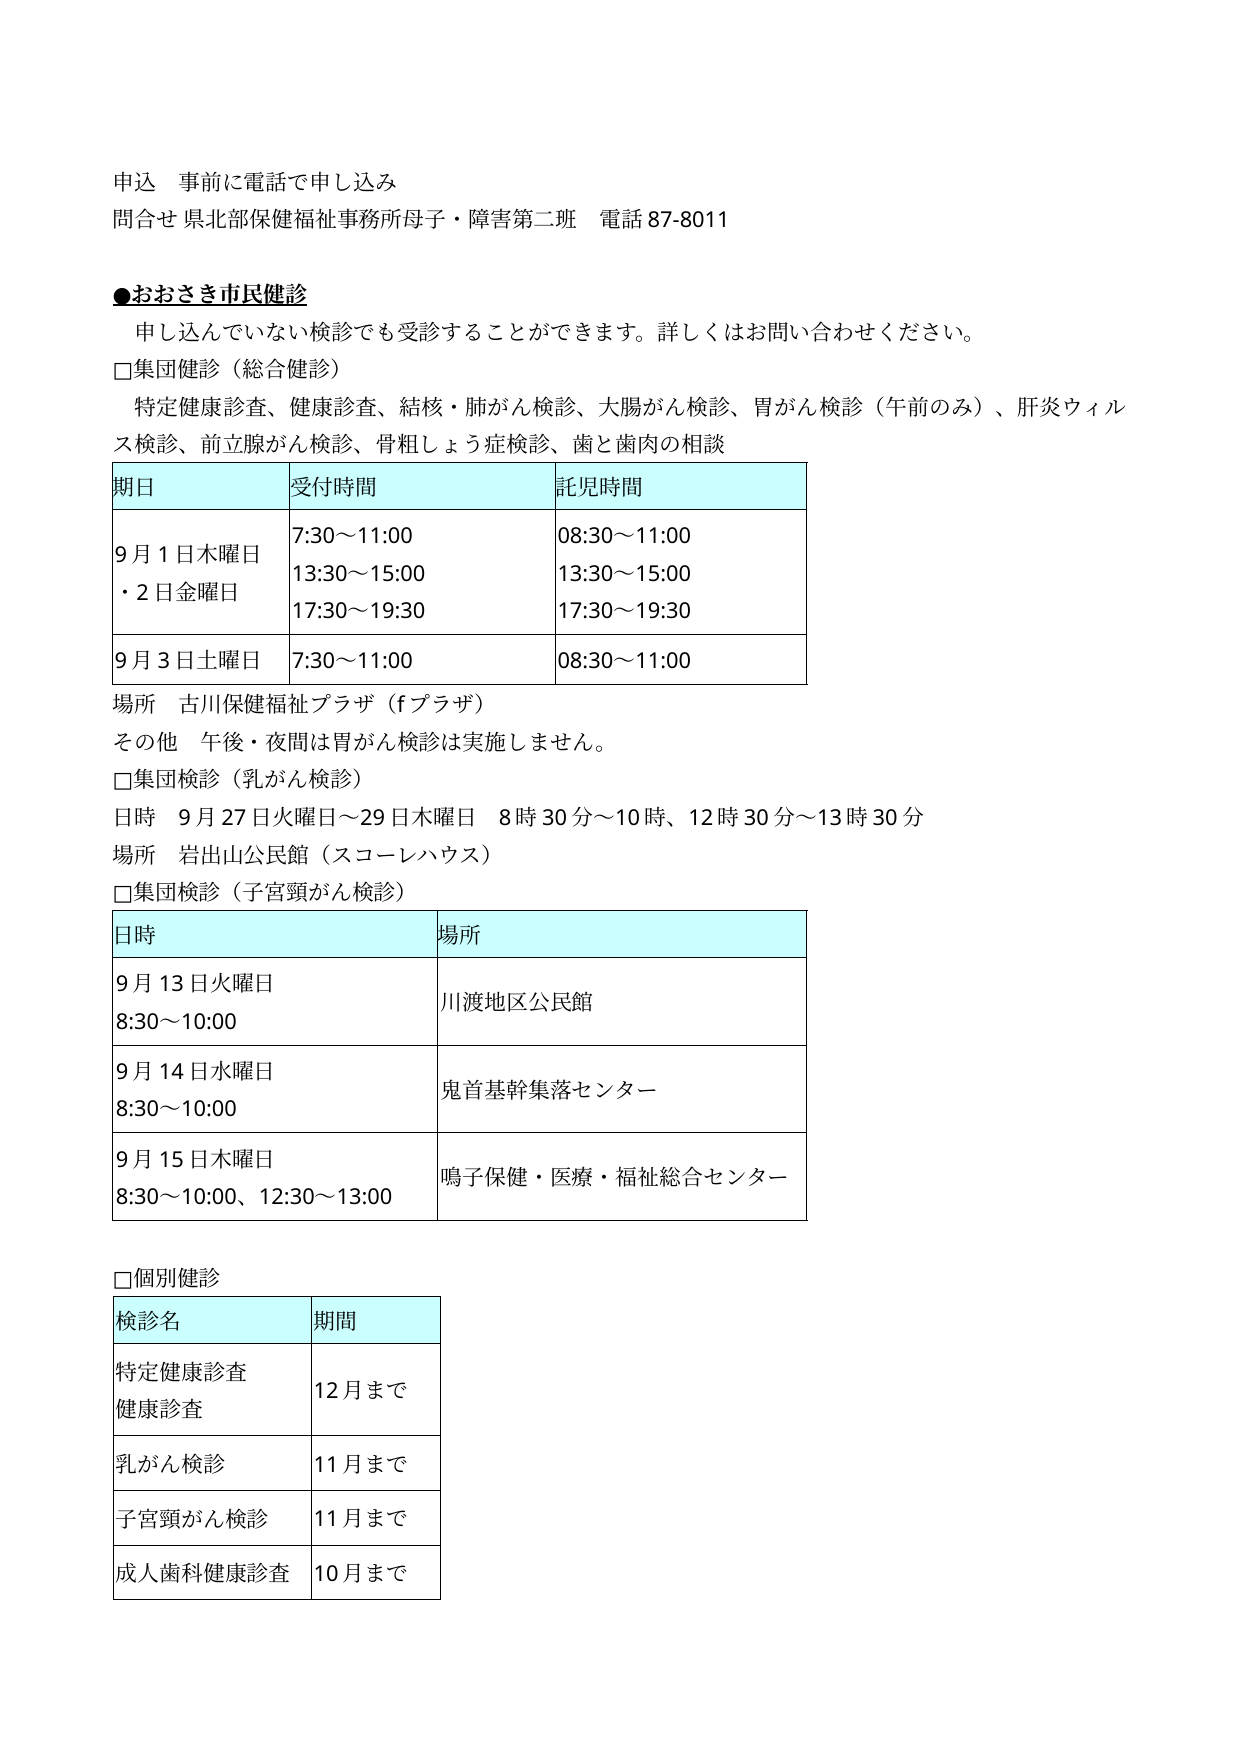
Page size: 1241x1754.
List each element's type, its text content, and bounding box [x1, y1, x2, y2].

table_header 託児時間 [556, 463, 806, 509]
table_cell 9月3日土曜日 [113, 635, 289, 684]
text 場所 岩出山公民館（スコーレハウス） [112, 835, 1128, 872]
text その他 午後・夜間は胃がん検診は実施しません。 [112, 722, 1128, 760]
text 日時 9月27日火曜日～29日木曜日 8時30分～10時、12時30分～13時30分 [112, 797, 1128, 835]
text 申し込んでいない検診でも受診することができます。詳しくはお問い合わせください。 [112, 312, 1128, 349]
table_cell 9月1日木曜日 ・2日金曜日 [113, 510, 289, 634]
text ●おおさき市民健診 [112, 274, 1128, 312]
table_cell 10月まで [312, 1546, 440, 1599]
table_cell 08:30～11:00 13:30～15:00 17:30～19:30 [556, 510, 806, 634]
text 場所 古川保健福祉プラザ（fプラザ） [112, 685, 1128, 722]
table_cell 乳がん検診 [114, 1436, 311, 1490]
text □集団検診（乳がん検診） [112, 760, 1128, 797]
text 問合せ 県北部保健福祉事務所母子・障害第二班 電話87-8011 [112, 199, 1128, 237]
table_cell 11月まで [312, 1436, 440, 1490]
table_cell 9月13日火曜日 8:30～10:00 [113, 958, 437, 1044]
text □個別健診 [112, 1258, 1128, 1296]
table_header 期日 [113, 463, 289, 509]
table_cell 鳴子保健・医療・福祉総合センター [438, 1133, 806, 1220]
text 申込 事前に電話で申し込み [112, 162, 1128, 199]
table_cell 特定健康診査 健康診査 [114, 1344, 311, 1435]
table_header 受付時間 [290, 463, 555, 509]
table_cell 9月14日水曜日 8:30～10:00 [113, 1046, 437, 1132]
table_cell 7:30～11:00 [290, 635, 555, 684]
table_cell 08:30～11:00 [556, 635, 806, 684]
table_cell 子宮頸がん検診 [114, 1491, 311, 1544]
table_cell 成人歯科健康診査 [114, 1546, 311, 1599]
table_cell 7:30～11:00 13:30～15:00 17:30～19:30 [290, 510, 555, 634]
table_header 期間 [312, 1297, 440, 1343]
table_header 場所 [438, 911, 806, 957]
text □集団健診（総合健診） [112, 349, 1128, 387]
table_cell 9月15日木曜日 8:30～10:00、12:30～13:00 [113, 1133, 437, 1220]
table_cell 川渡地区公民館 [438, 958, 806, 1044]
table_header 日時 [113, 911, 437, 957]
table_cell 鬼首基幹集落センター [438, 1046, 806, 1132]
table_cell 12月まで [312, 1344, 440, 1435]
text □集団検診（子宮頸がん検診） [112, 872, 1128, 910]
text 特定健康診査、健康診査、結核・肺がん検診、大腸がん検診、胃がん検診（午前のみ）、肝炎ウィルス検診、前立腺がん検診、骨粗しょう症検診、歯と歯肉の相談 [112, 387, 1128, 462]
table_header 検診名 [114, 1297, 311, 1343]
table_cell 11月まで [312, 1491, 440, 1544]
